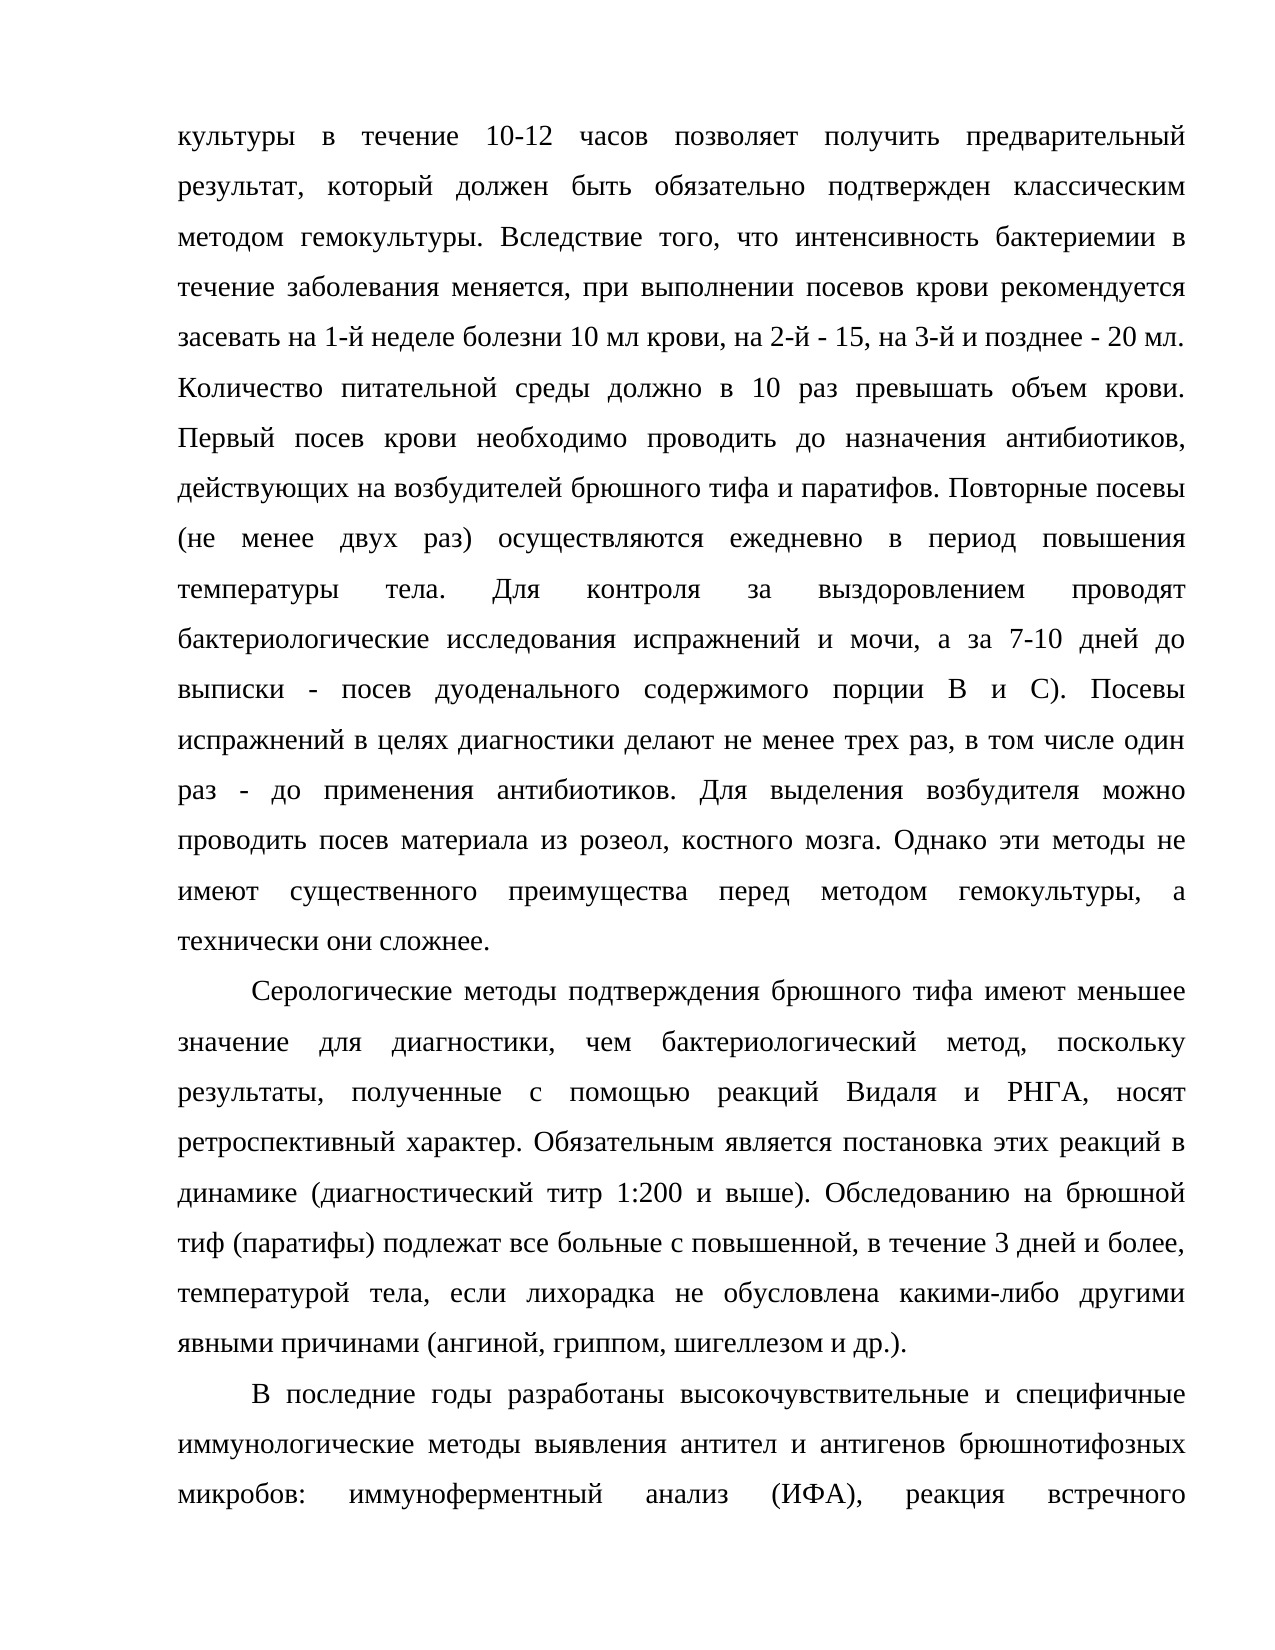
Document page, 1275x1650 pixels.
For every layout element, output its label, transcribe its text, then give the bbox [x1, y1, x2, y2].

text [177, 118, 1186, 957]
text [177, 1376, 1186, 1510]
text Серологические методы подтверждения брюшного тифа имеют меньшее значение для диагностики, чем бактериологический метод, поскольку результаты, полученные с помощью реакций Видаля и РНГА, носят ретроспективный характер. Обязательным является постановка этих реакций в динамике (диагностический титр 1:200 и выше). Обследованию на брюшной тиф (паратифы) подлежат все больные с повышенной, в течение 3 дней и более, температурой тела, если лихорадка не обусловлена какими-либо другими явными причинами (ангиной, гриппом, шигеллезом и др.). [177, 973, 1186, 1359]
